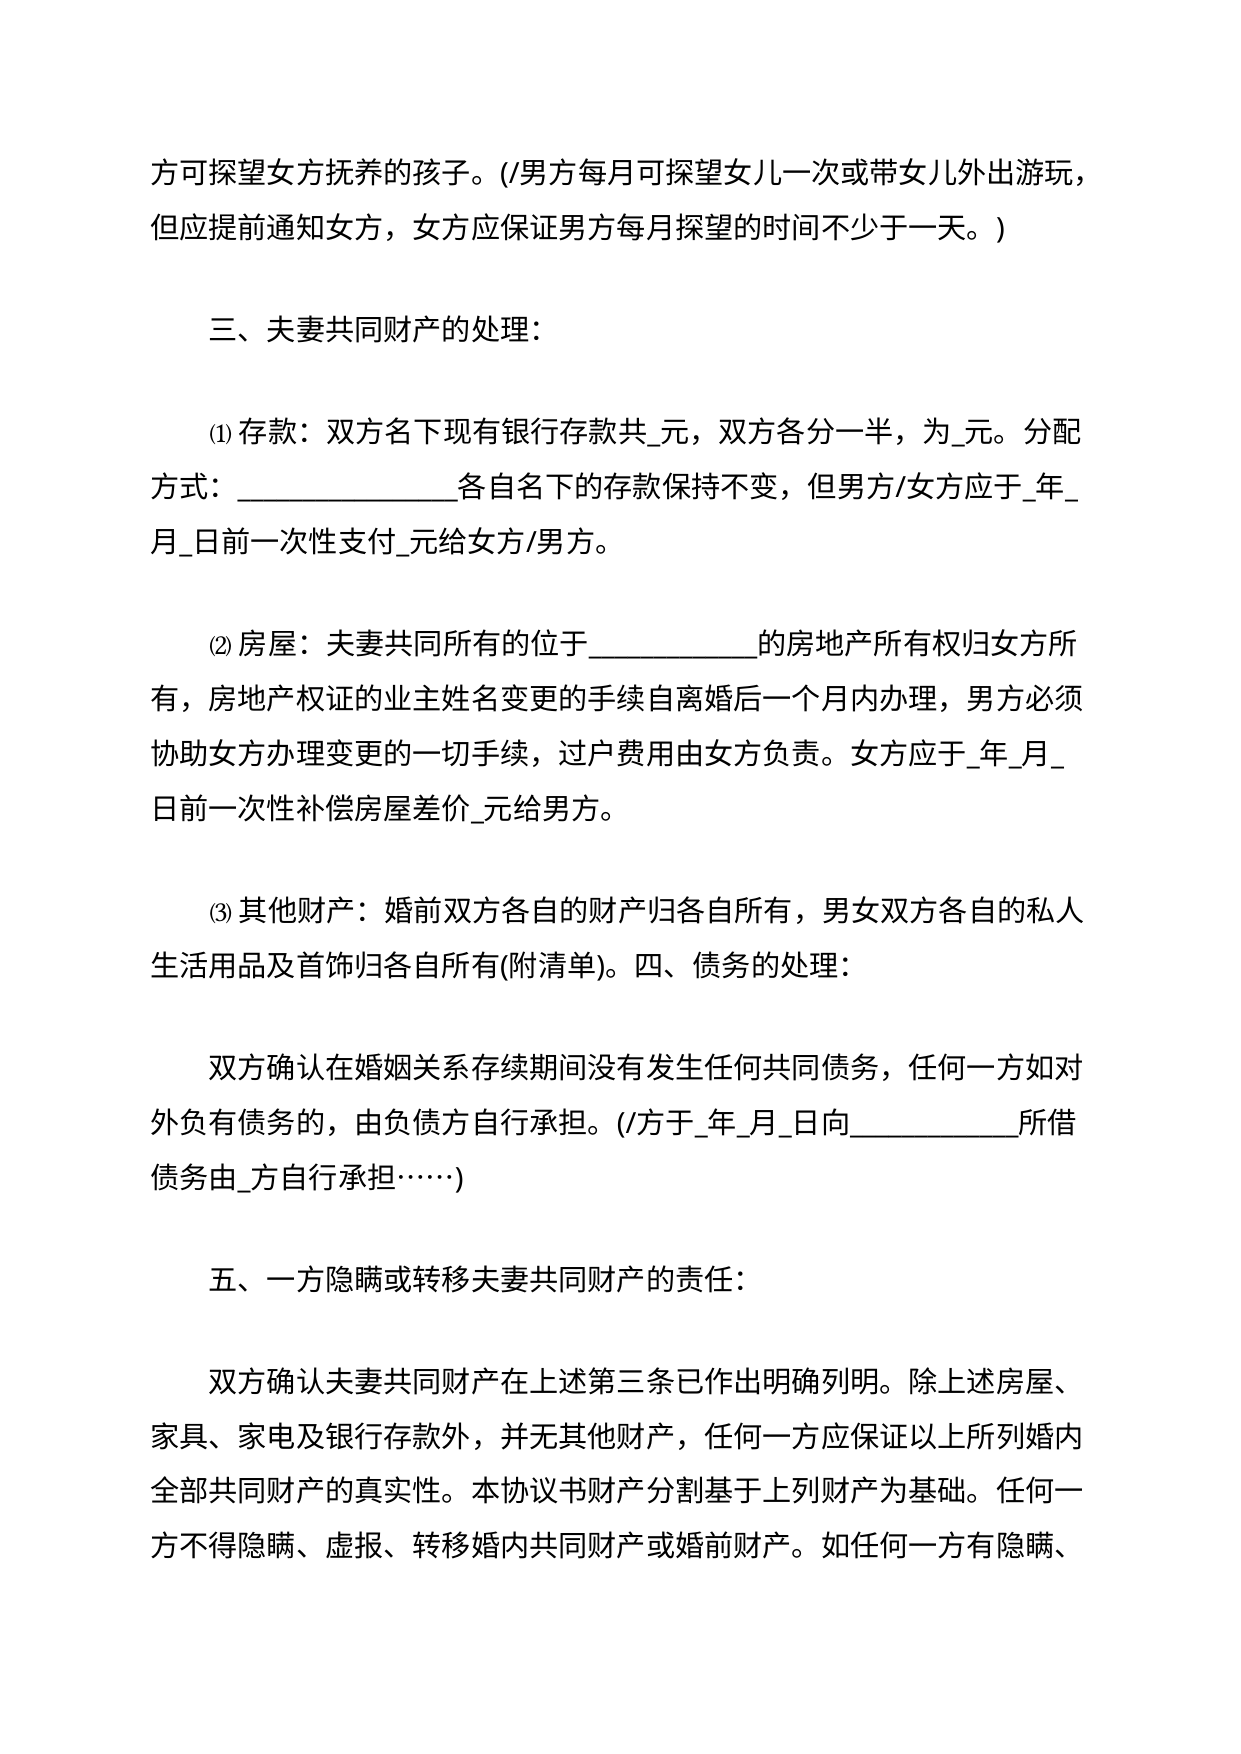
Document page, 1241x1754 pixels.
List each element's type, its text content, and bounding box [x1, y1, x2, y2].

text ⑶其他财产：婚前双方各自的财产归各自所有，男女双方各自的私人生活用品及首饰归各自所有(附清单)。四、债务的处理： [150, 888, 1090, 985]
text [150, 1358, 1090, 1565]
text 双方确认在婚姻关系存续期间没有发生任何共同债务，任何一方如对外负有债务的，由负债方自行承担。(/方于_年_月_日向_____________所借债务由_方自行承担……) [150, 1044, 1090, 1197]
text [150, 150, 1090, 247]
text 五、一方隐瞒或转移夫妻共同财产的责任： [150, 1256, 1090, 1299]
text ⑵房屋：夫妻共同所有的位于_____________的房地产所有权归女方所有，房地产权证的业主姓名变更的手续自离婚后一个月内办理，男方必须协助女方办理变更的一切手续，过户费用由女方负责。女方应于_年_月_日前一次性补偿房屋差价_元给男方。 [150, 621, 1090, 828]
text 三、夫妻共同财产的处理： [150, 307, 1090, 349]
text ⑴存款：双方名下现有银行存款共_元，双方各分一半，为_元。分配方式：_________________各自名下的存款保持不变，但男方/女方应于_年_月_日前一次性支付_元给女方/男方。 [150, 409, 1090, 561]
